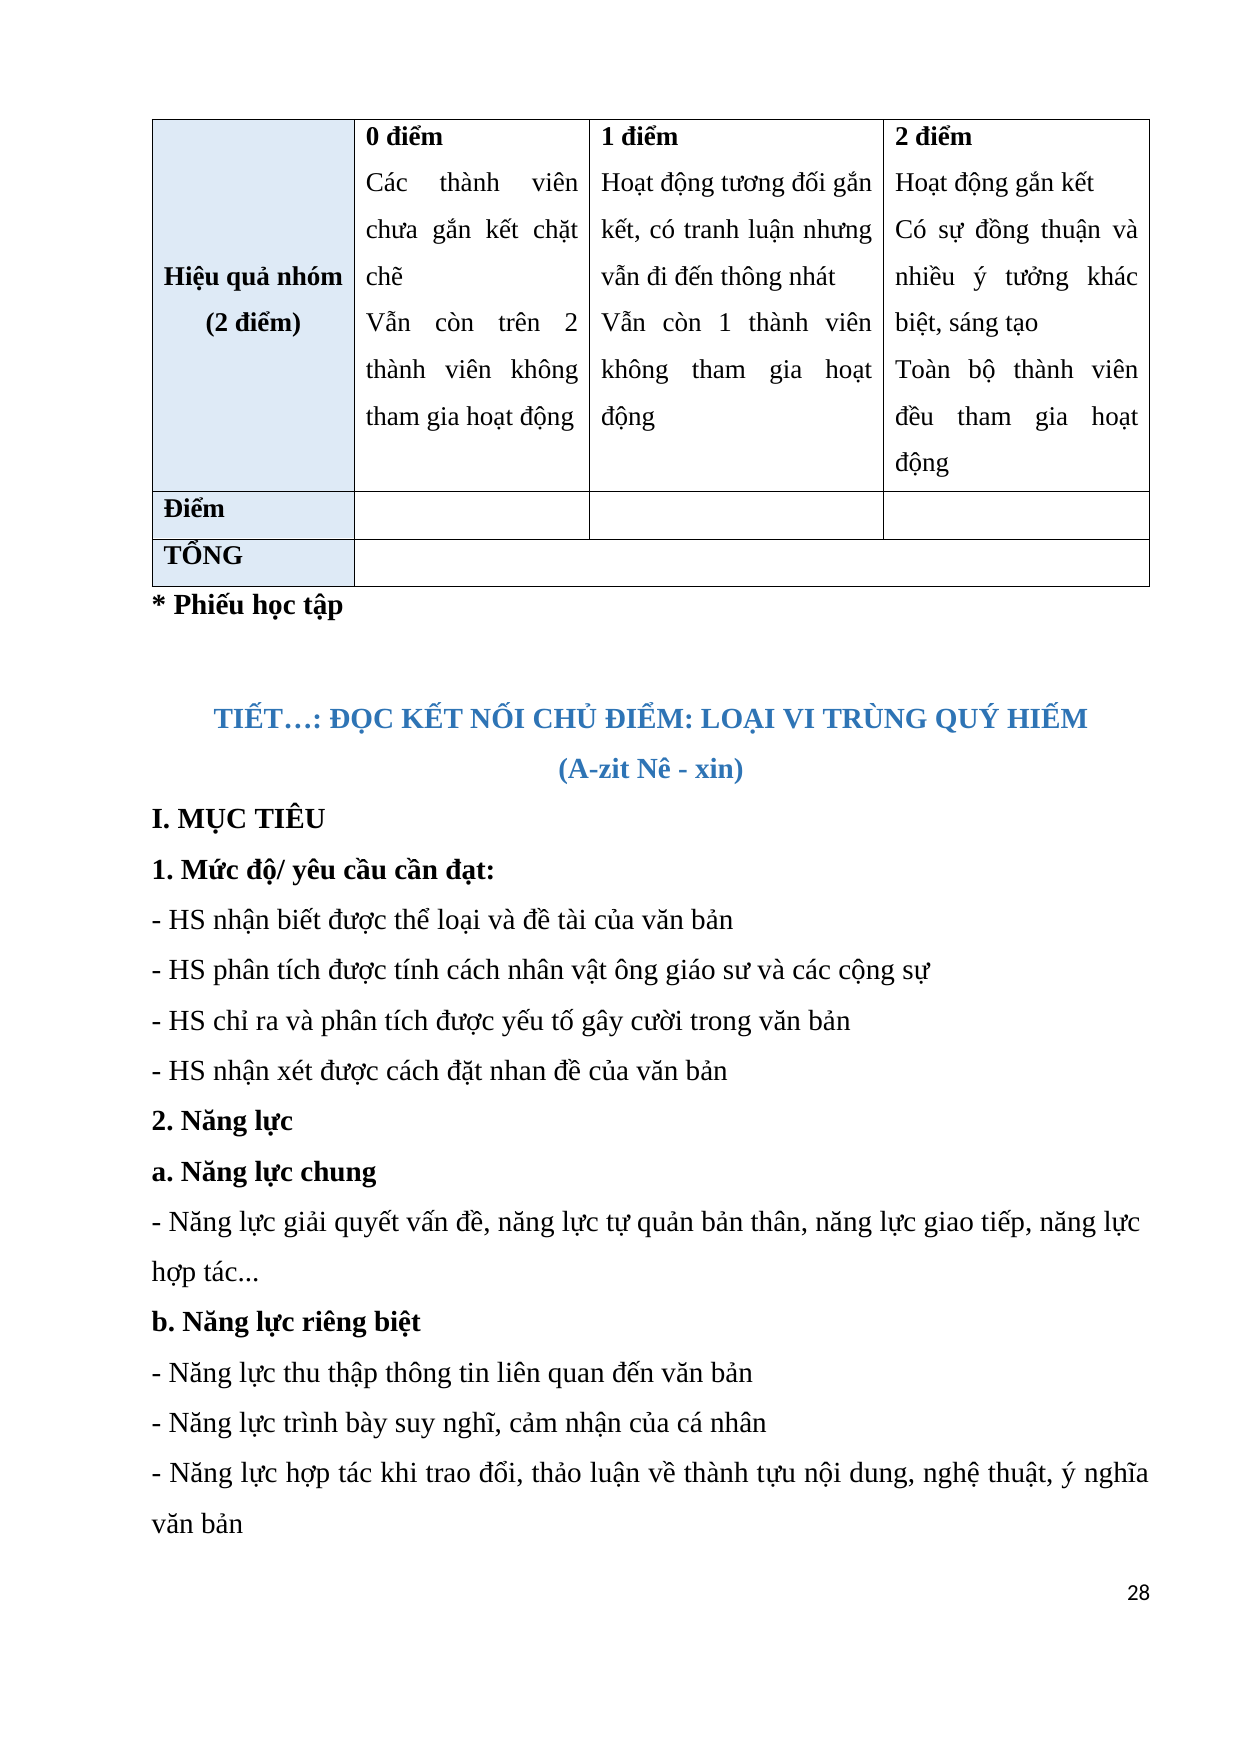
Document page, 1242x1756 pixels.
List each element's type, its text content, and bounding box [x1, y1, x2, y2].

text I. MỤC TIÊU [151, 801, 1150, 835]
text (A-zit Nê - xin) [151, 751, 1150, 785]
text - Năng lực hợp tác khi trao đổi, thảo luận về thành tựu nội dung, nghệ thuật, ý nghĩa văn bản [151, 1456, 1150, 1539]
text - Năng lực thu thập thông tin liên quan đến văn bản [151, 1355, 1150, 1388]
table_cell [590, 492, 883, 538]
table_cell 1 điểm Hoạt động tương đối gắn kết, có tranh luận nhưng vẫn đi đến thông nhát Vẫn còn 1 thành viên không tham gia hoạt động [590, 120, 883, 491]
table_cell [355, 492, 589, 538]
table_cell Điểm [153, 492, 354, 538]
text * Phiếu học tập [151, 587, 1150, 621]
text TIẾT…: ĐỌC KẾT NỐI CHỦ ĐIỂM: LOẠI VI TRÙNG QUÝ HIẾM [151, 701, 1150, 734]
text - HS phân tích được tính cách nhân vật ông giáo sư và các cộng sự [151, 952, 1150, 986]
table_cell [355, 540, 1149, 586]
table_cell 0 điểm Các thành viên chưa gắn kết chặt chẽ Vẫn còn trên 2 thành viên không tham gia hoạt động [355, 120, 589, 491]
text 1. Mức độ/ yêu cầu cần đạt: [151, 852, 1150, 885]
text b. Năng lực riêng biệt [151, 1304, 1150, 1338]
text a. Năng lực chung [151, 1154, 1150, 1187]
text - HS chỉ ra và phân tích được yếu tố gây cười trong văn bản [151, 1003, 1150, 1036]
table_cell [884, 492, 1149, 538]
text - HS nhận biết được thể loại và đề tài của văn bản [151, 902, 1150, 936]
table_cell TỔNG [153, 540, 354, 586]
text - Năng lực giải quyết vấn đề, năng lực tự quản bản thân, năng lực giao tiếp, năng lực hợp tác... [151, 1204, 1150, 1288]
text - HS nhận xét được cách đặt nhan đề của văn bản [151, 1053, 1150, 1087]
text 2. Năng lực [151, 1103, 1150, 1137]
table_cell Hiệu quả nhóm (2 điểm) [153, 120, 354, 491]
text - Năng lực trình bày suy nghĩ, cảm nhận của cá nhân [151, 1405, 1150, 1439]
table_cell 2 điểm Hoạt động gắn kết Có sự đồng thuận và nhiều ý tưởng khác biệt, sáng tạo Toàn bộ thành viên đều tham gia hoạt động [884, 120, 1149, 491]
